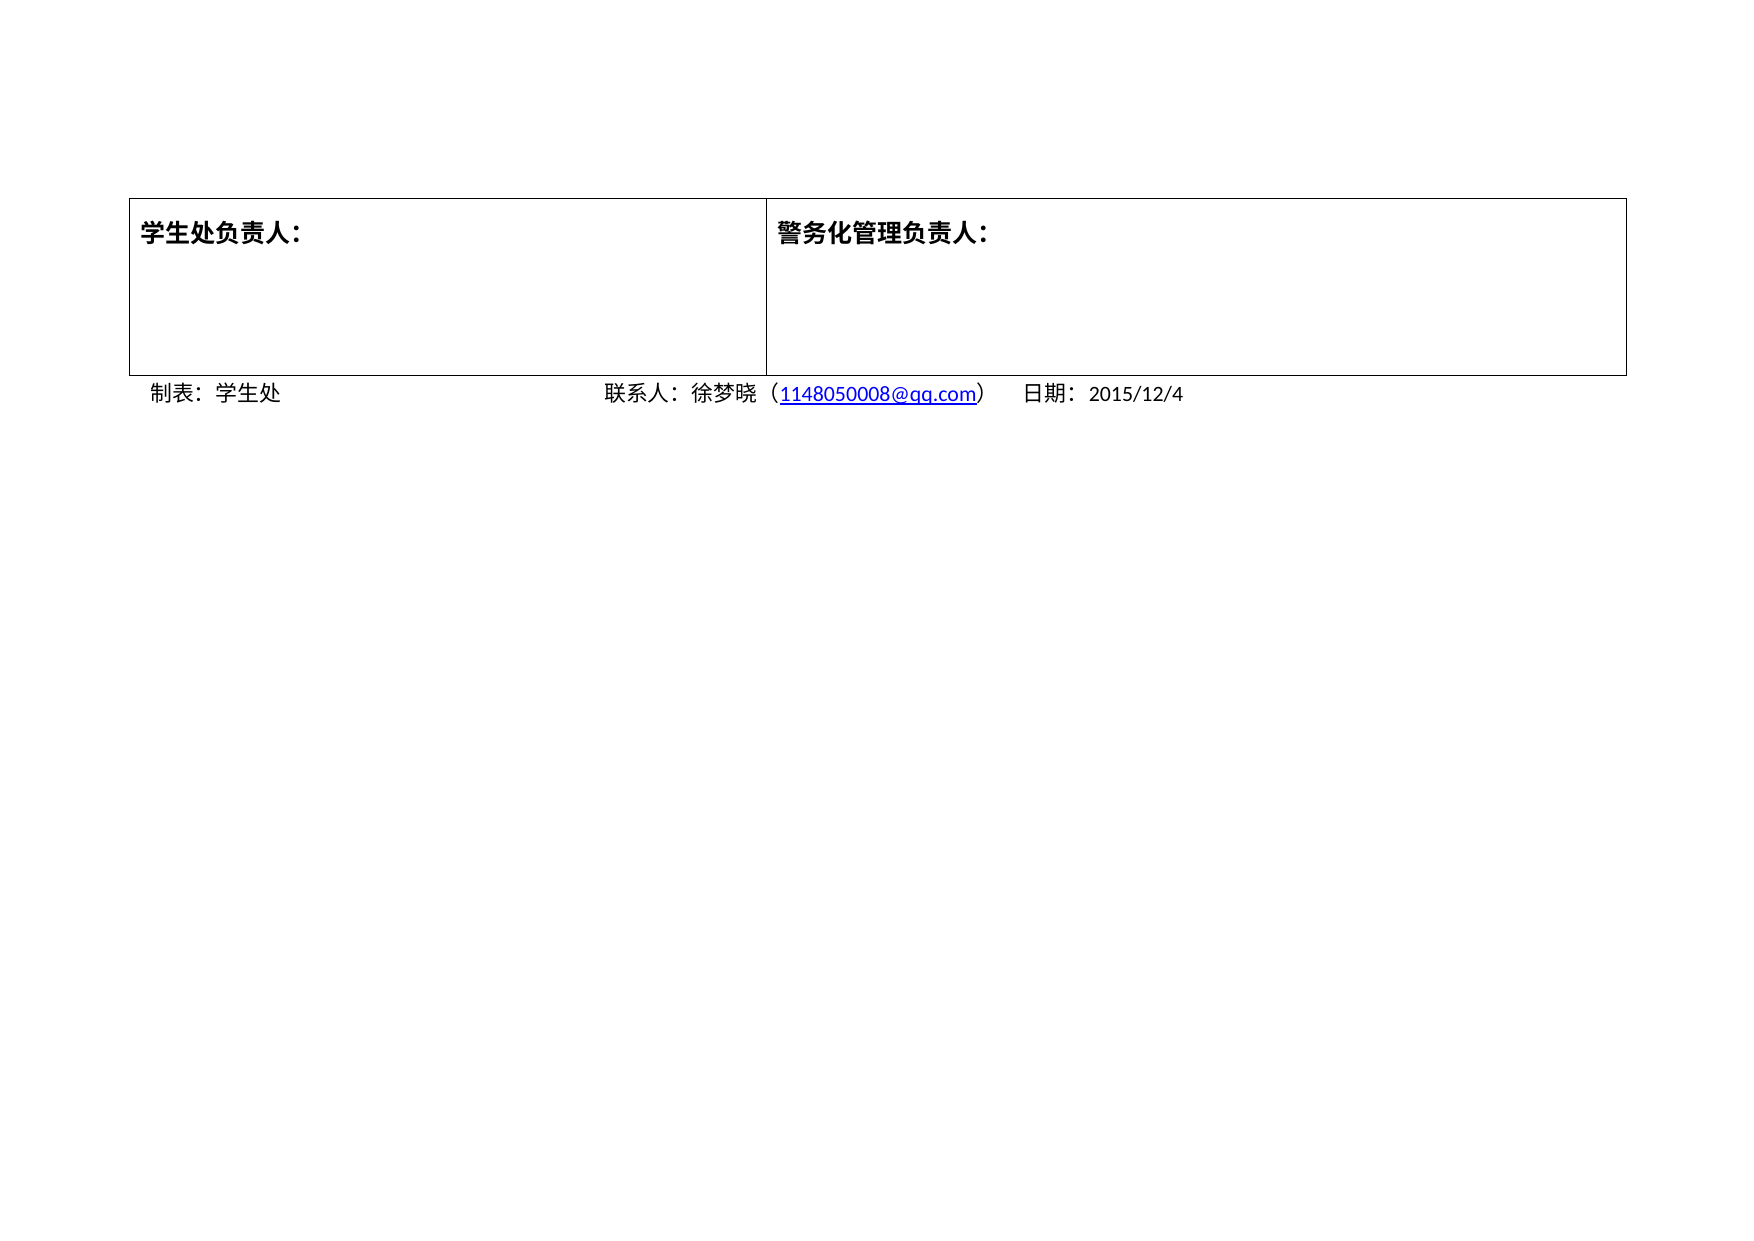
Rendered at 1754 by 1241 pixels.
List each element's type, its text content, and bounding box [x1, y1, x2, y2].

table_cell 警务化管理负责人： [767, 199, 1626, 375]
text 制表：学生处 联系人：徐梦晓（1148050008@qq.com） 日期：2015/12/4 [150, 376, 1604, 408]
table_cell 学生处负责人： [130, 199, 766, 375]
